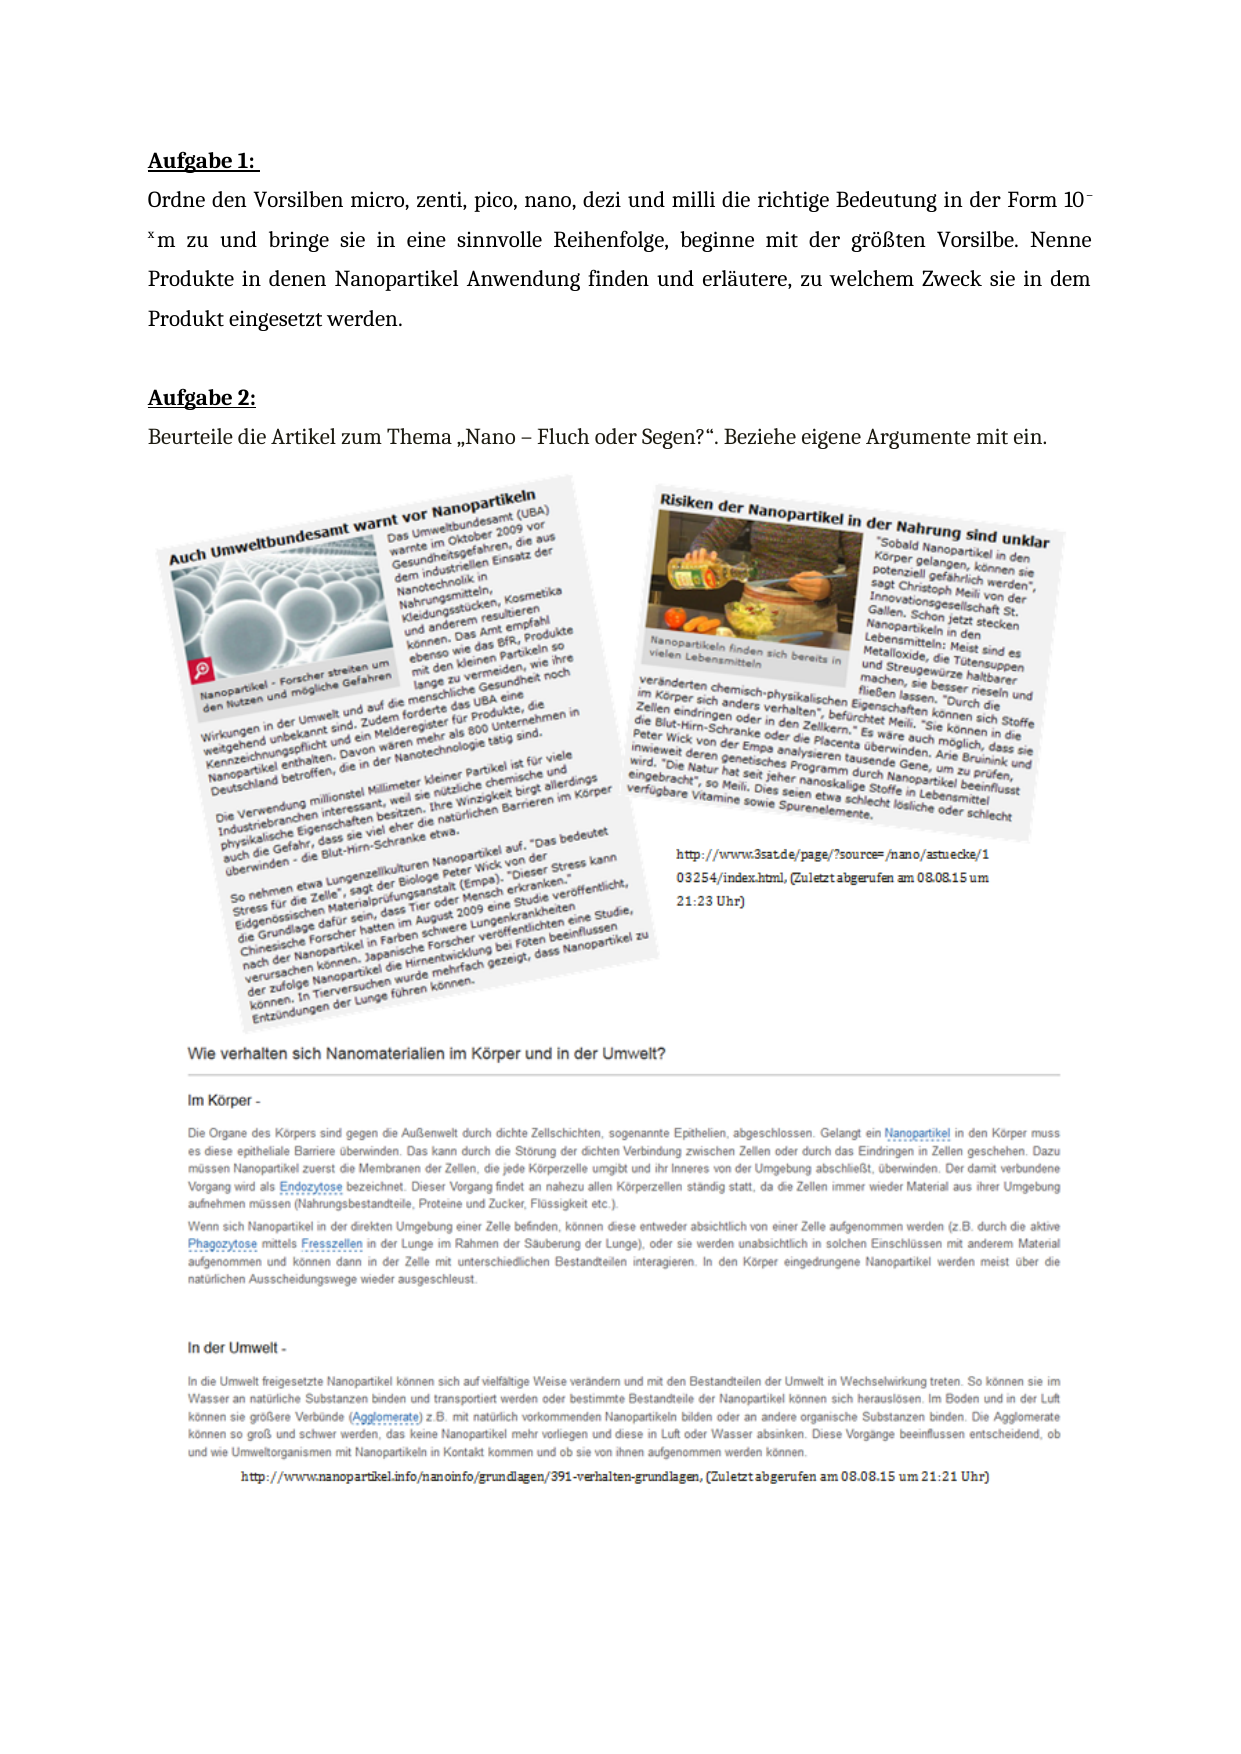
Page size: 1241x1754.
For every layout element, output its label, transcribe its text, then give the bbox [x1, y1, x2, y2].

text Ordne den Vorsilben micro, zenti, pico, nano, dezi und milli die richtige Bedeutung in der Form 10–x m zu und bringe sie in eine sinnvolle Reihenfolge, beginne mit der größten Vorsilbe. Nenne Produkte in denen Nanopartikel Anwendung finden und erläutere, zu welchem Zweck sie in dem Produkt eingesetzt werden. [148, 187, 1093, 332]
text Aufgabe 2: [148, 384, 1093, 411]
picture [150, 463, 1090, 1506]
text Aufgabe 1: [148, 148, 1093, 174]
text Beurteile die Artikel zum Thema „Nano – Fluch oder Segen?“. Beziehe eigene Argumente mit ein. [148, 424, 1093, 450]
